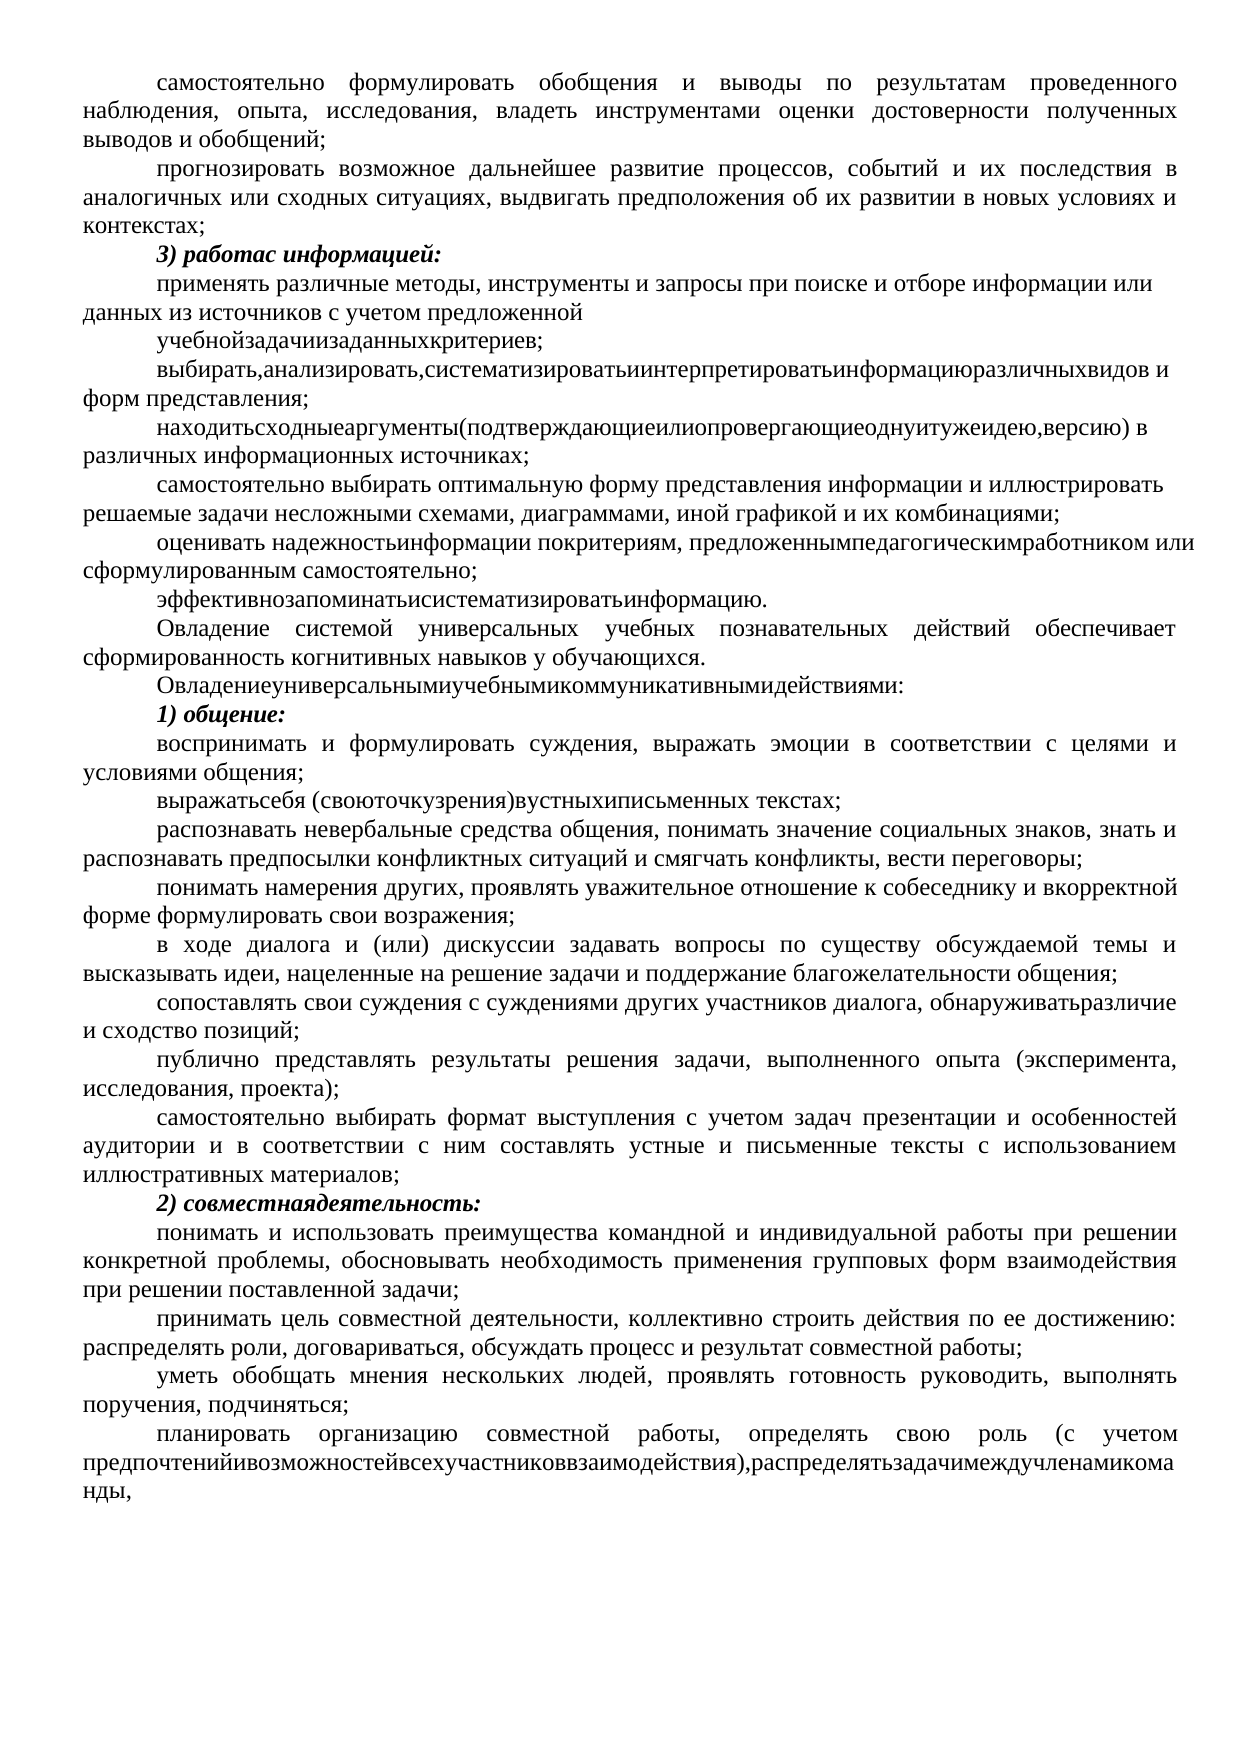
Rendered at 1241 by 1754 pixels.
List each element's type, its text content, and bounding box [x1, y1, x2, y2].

text сопоставлять свои суждения с суждениями других участников диалога, обнаруживатьразличие и сходство позиций; [83, 987, 1178, 1044]
text самостоятельно выбирать формат выступления с учетом задач презентации и особенностей аудитории и в соответствии с ним составлять устные и письменные тексты с использованием иллюстративных материалов; [83, 1102, 1178, 1188]
text понимать намерения других, проявлять уважительное отношение к собеседнику и вкорректной форме формулировать свои возражения; [83, 872, 1178, 929]
text выбирать,анализировать,систематизироватьиинтерпретироватьинформациюразличныхвидов и форм представления; [83, 354, 1203, 412]
text распознавать невербальные средства общения, понимать значение социальных знаков, знать и распознавать предпосылки конфликтных ситуаций и смягчать конфликты, вести переговоры; [83, 814, 1178, 872]
text находитьсходныеаргументы(подтверждающиеилиопровергающиеоднуитужеидею,версию) в различных информационных источниках; [83, 412, 1203, 469]
text уметь обобщать мнения нескольких людей, проявлять готовность руководить, выполнять поручения, подчиняться; [83, 1360, 1178, 1418]
text прогнозировать возможное дальнейшее развитие процессов, событий и их последствия в аналогичных или сходных ситуациях, выдвигать предположения об их развитии в новых условиях и контекстах; [83, 153, 1178, 239]
subtitle работас информацией: [156, 239, 1203, 268]
text самостоятельно формулировать обобщения и выводы по результатам проведенного наблюдения, опыта, исследования, владеть инструментами оценки достоверности полученных выводов и обобщений; [83, 67, 1178, 153]
text учебнойзадачиизаданныхкритериев; [156, 325, 1203, 354]
text воспринимать и формулировать суждения, выражать эмоции в соответствии с целями и условиями общения; [83, 728, 1178, 785]
subtitle общение: [156, 699, 1203, 728]
text в ходе диалога и (или) дискуссии задавать вопросы по существу обсуждаемой темы и высказывать идеи, нацеленные на решение задачи и поддержание благожелательности общения; [83, 929, 1178, 987]
subtitle совместнаядеятельность: [156, 1188, 1203, 1217]
text оценивать надежностьинформации покритериям, предложеннымпедагогическимработником или сформулированным самостоятельно; [83, 527, 1203, 584]
text публично представлять результаты решения задачи, выполненного опыта (эксперимента, исследования, проекта); [83, 1044, 1178, 1102]
text эффективнозапоминатьисистематизироватьинформацию. [156, 584, 1203, 613]
text принимать цель совместной деятельности, коллективно строить действия по ее достижению: распределять роли, договариваться, обсуждать процесс и результат совместной работы; [83, 1303, 1178, 1360]
text Овладениеуниверсальнымиучебнымикоммуникативнымидействиями: [156, 670, 1203, 699]
text самостоятельно выбирать оптимальную форму представления информации и иллюстрировать решаемые задачи несложными схемами, диаграммами, иной графикой и их комбинациями; [83, 469, 1203, 527]
text планировать организацию совместной работы, определять свою роль (с учетом предпочтенийивозможностейвсехучастниковвзаимодействия),распределятьзадачимеждучленамикоманды, [83, 1418, 1179, 1504]
text применять различные методы, инструменты и запросы при поиске и отборе информации или данных из источников с учетом предложенной [83, 268, 1203, 325]
text Овладение системой универсальных учебных познавательных действий обеспечивает сформированность когнитивных навыков у обучающихся. [83, 613, 1178, 670]
text понимать и использовать преимущества командной и индивидуальной работы при решении конкретной проблемы, обосновывать необходимость применения групповых форм взаимодействия при решении поставленной задачи; [83, 1217, 1178, 1303]
text выражатьсебя (своюточкузрения)вустныхиписьменных текстах; [156, 785, 1203, 814]
